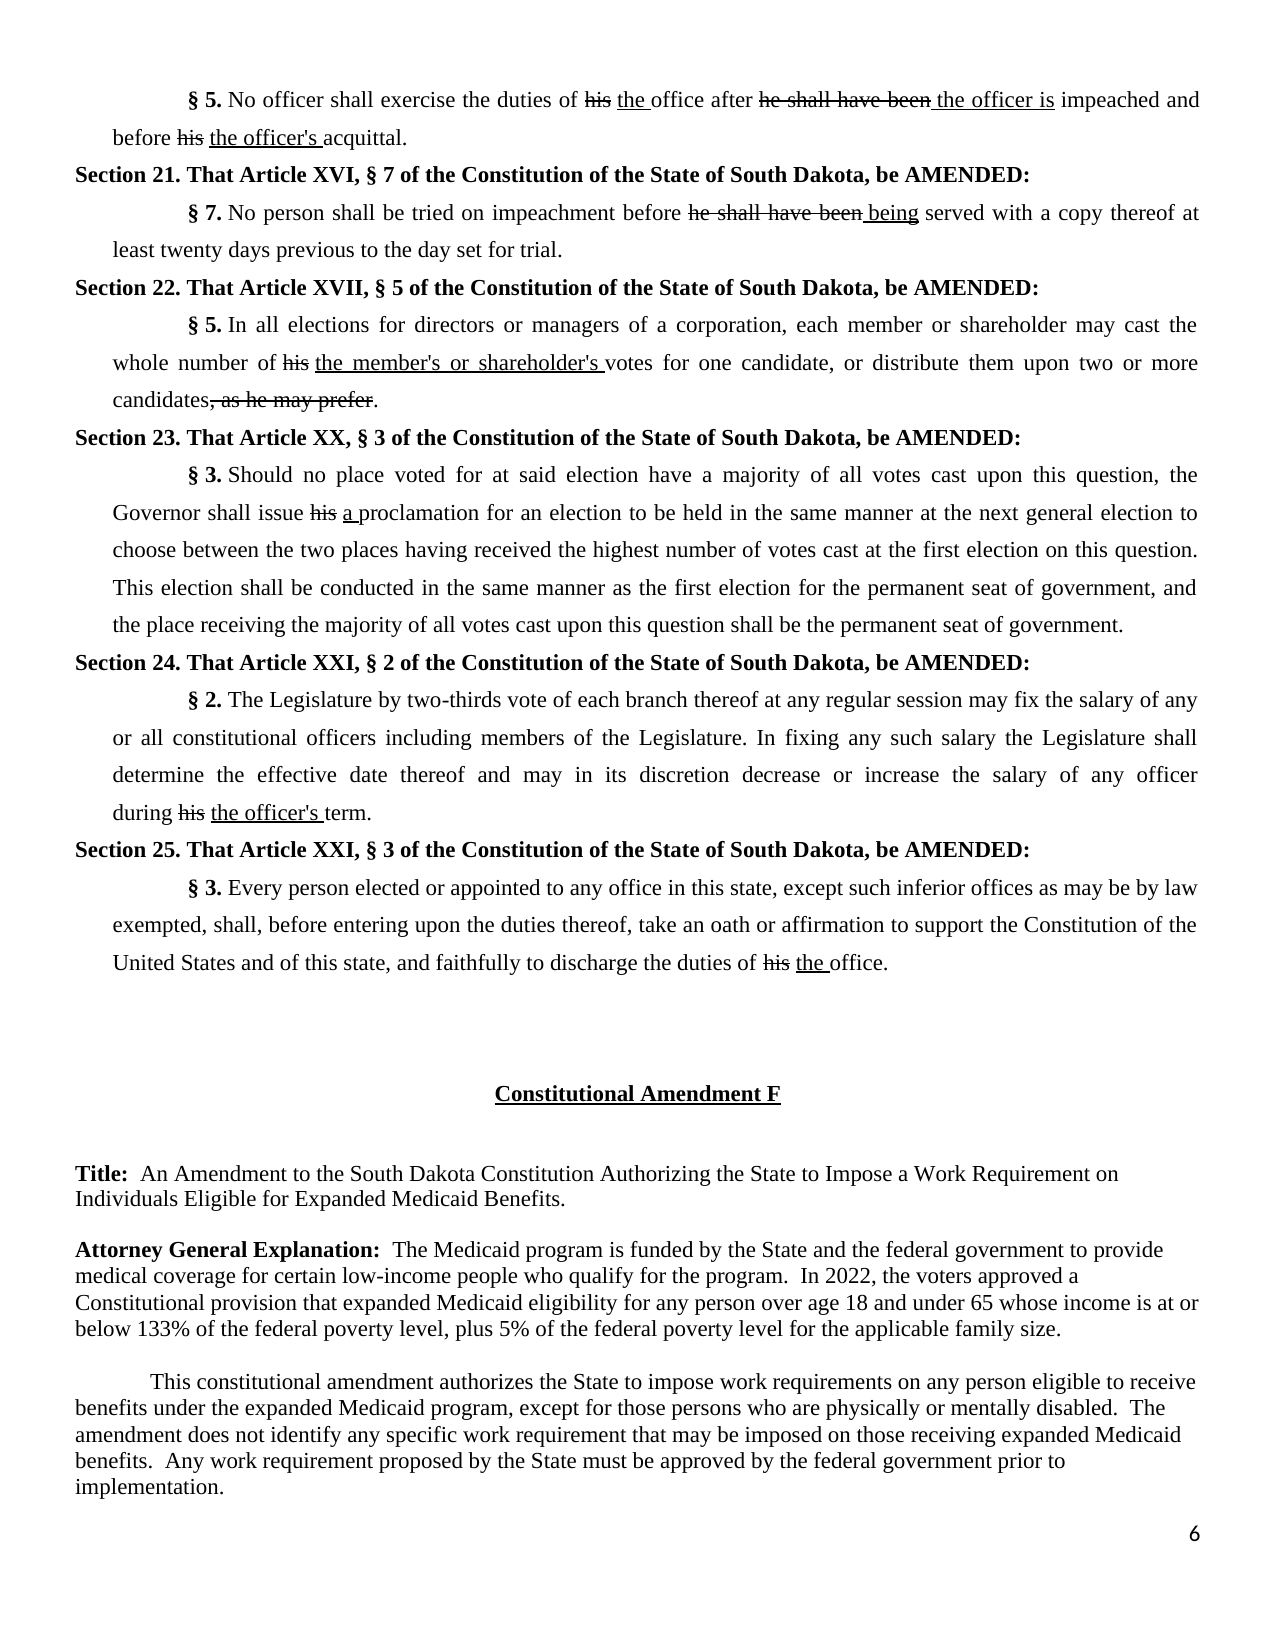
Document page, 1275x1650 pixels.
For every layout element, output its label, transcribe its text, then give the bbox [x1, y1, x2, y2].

text § 5. No officer shall exercise the duties of his the office after he shall have been the officer is impeached and before his the officer's acquittal. [112, 75, 1200, 150]
text § 3. Every person elected or appointed to any office in this state, except such inferior offices as may be by law exempted, shall, before entering upon the duties thereof, take an oath or affirmation to support the Constitution of the United States and of this state, and faithfully to discharge the duties of his the office. [112, 862, 1200, 975]
text This constitutional amendment authorizes the State to impose work requirements on any person eligible to receive benefits under the expanded Medicaid program, except for those persons who are physically or mentally disabled. The amendment does not identify any specific work requirement that may be imposed on those receiving expanded Medicaid benefits. Any work requirement proposed by the State must be approved by the federal government prior to implementation. [75, 1368, 1200, 1500]
text Section 25. That Article XXI, § 3 of the Constitution of the State of South Dakota, be AMENDED: [75, 825, 1200, 862]
text Section 23. That Article XX, § 3 of the Constitution of the State of South Dakota, be AMENDED: [75, 412, 1200, 450]
text § 2. The Legislature by two-thirds vote of each branch thereof at any regular session may fix the salary of any or all constitutional officers including members of the Legislature. In fixing any such salary the Legislature shall determine the effective date thereof and may in its discretion decrease or increase the salary of any officer during his the officer's term. [112, 675, 1200, 825]
text § 5. In all elections for directors or managers of a corporation, each member or shareholder may cast the whole number of his the member's or shareholder's votes for one candidate, or distribute them upon two or more candidates, as he may prefer. [112, 300, 1200, 412]
text Constitutional Amendment F [75, 1080, 1200, 1107]
text § 7. No person shall be tried on impeachment before he shall have been being served with a copy thereof at least twenty days previous to the day set for trial. [112, 187, 1200, 262]
text Attorney General Explanation: The Medicaid program is funded by the State and the federal government to provide medical coverage for certain low-income people who qualify for the program. In 2022, the voters approved a Constitutional provision that expanded Medicaid eligibility for any person over age 18 and under 65 whose income is at or below 133% of the federal poverty level, plus 5% of the federal poverty level for the applicable family size. [75, 1236, 1200, 1342]
text Title: An Amendment to the South Dakota Constitution Authorizing the State to Impose a Work Requirement on Individuals Eligible for Expanded Medicaid Benefits. [75, 1161, 1200, 1211]
text Section 24. That Article XXI, § 2 of the Constitution of the State of South Dakota, be AMENDED: [75, 637, 1200, 675]
text Section 21. That Article XVI, § 7 of the Constitution of the State of South Dakota, be AMENDED: [75, 150, 1200, 187]
text Section 22. That Article XVII, § 5 of the Constitution of the State of South Dakota, be AMENDED: [75, 262, 1200, 300]
text § 3. Should no place voted for at said election have a majority of all votes cast upon this question, the Governor shall issue his a proclamation for an election to be held in the same manner at the next general election to choose between the two places having received the highest number of votes cast at the first election on this question. This election shall be conducted in the same manner as the first election for the permanent seat of government, and the place receiving the majority of all votes cast upon this question shall be the permanent seat of government. [112, 450, 1200, 637]
